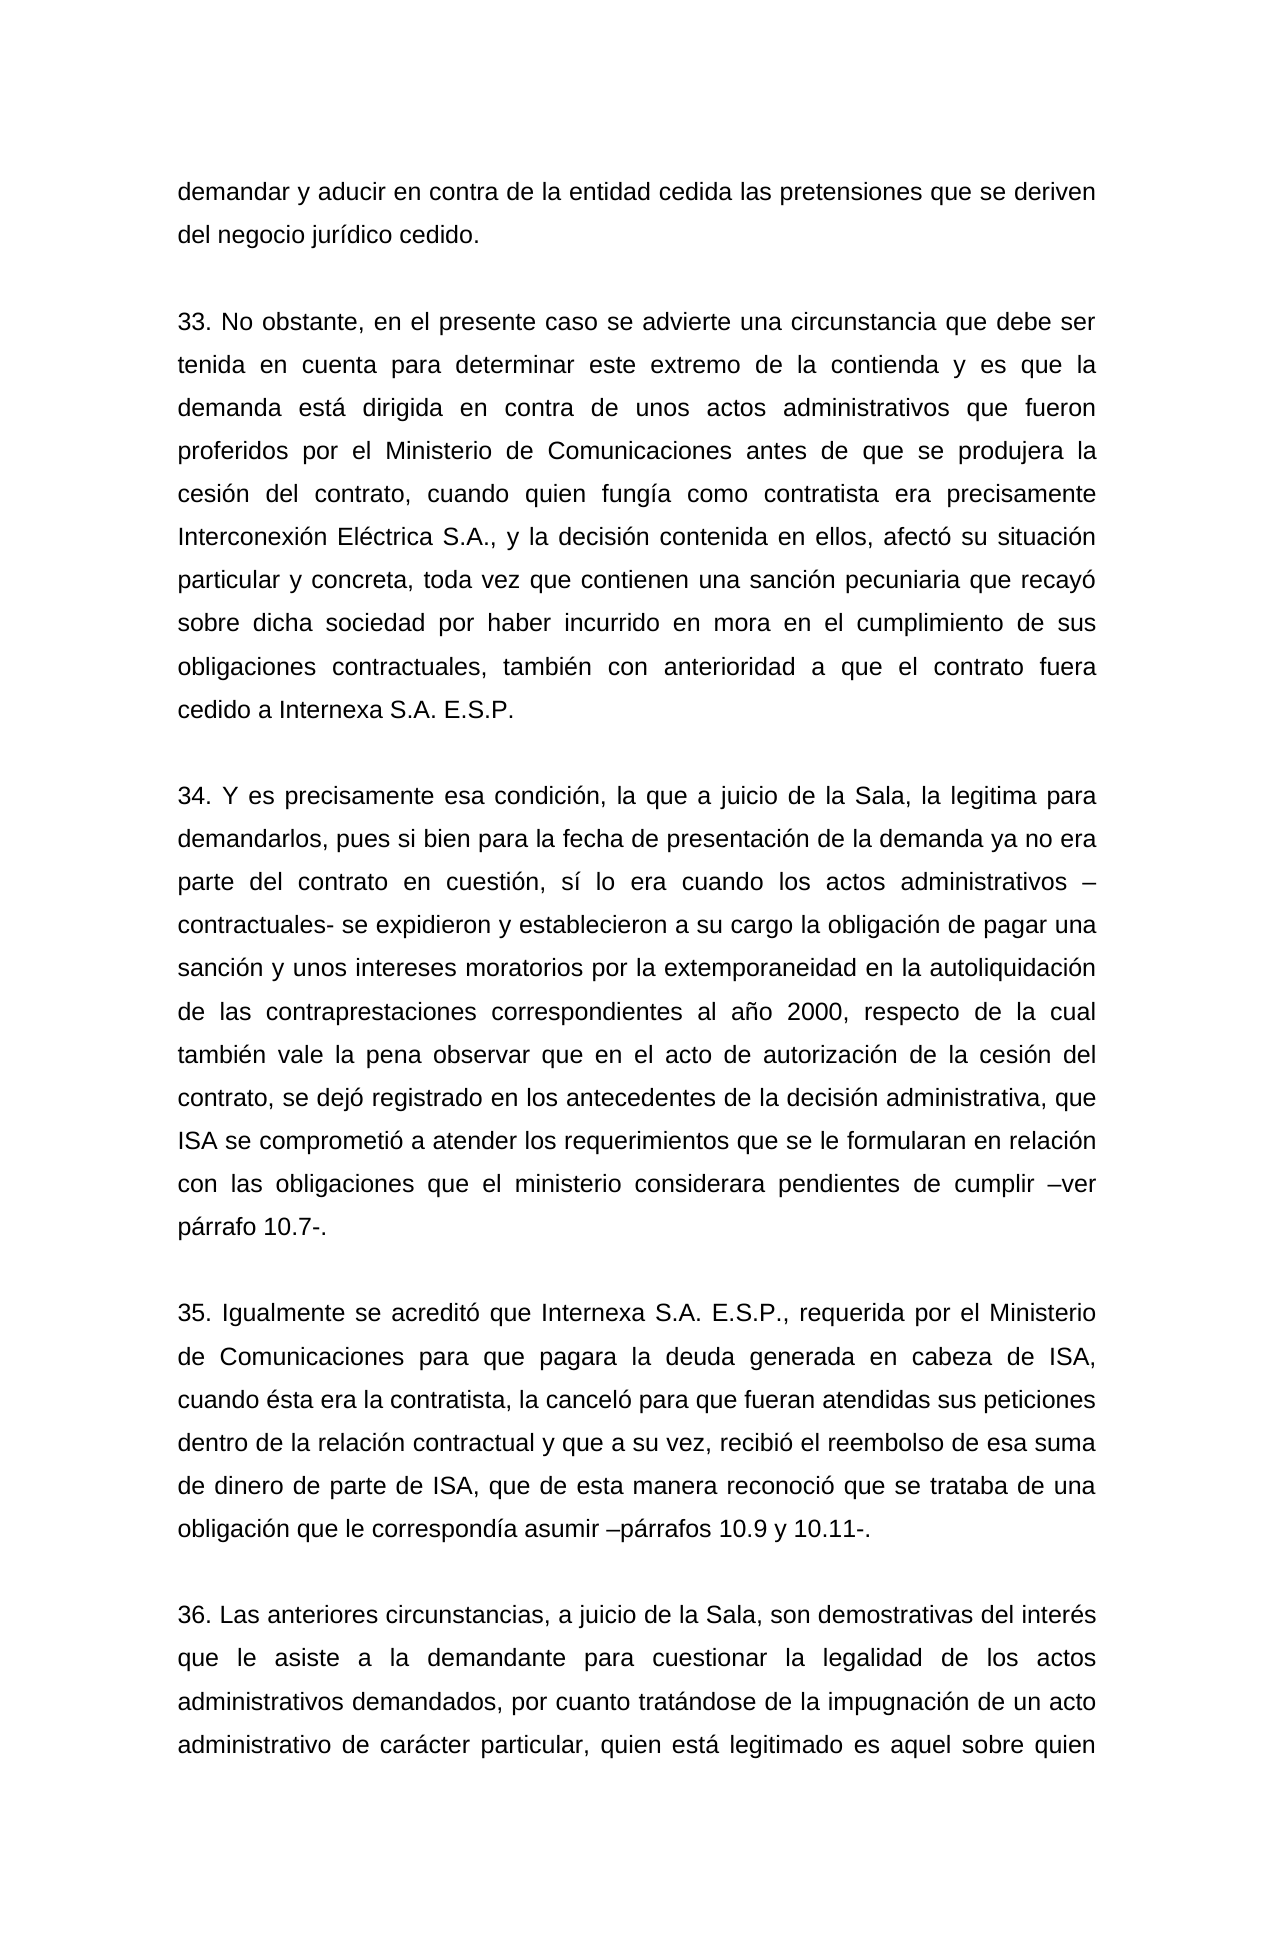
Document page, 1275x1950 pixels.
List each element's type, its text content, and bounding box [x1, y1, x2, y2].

text 33. No obstante, en el presente caso se advierte una circunstancia que debe ser tenida en cuenta para determinar este extremo de la contienda y es que la demanda está dirigida en contra de unos actos administrativos que fueron proferidos por el Ministerio de Comunicaciones antes de que se produjera la cesión del contrato, cuando quien fungía como contratista era precisamente Interconexión Eléctrica S.A., y la decisión contenida en ellos, afectó su situación particular y concreta, toda vez que contienen una sanción pecuniaria que recayó sobre dicha sociedad por haber incurrido en mora en el cumplimiento de sus obligaciones contractuales, también con anterioridad a que el contrato fuera cedido a Internexa S.A. E.S.P. [177, 307, 1098, 723]
text 34. Y es precisamente esa condición, la que a juicio de la Sala, la legitima para demandarlos, pues si bien para la fecha de presentación de la demanda ya no era parte del contrato en cuestión, sí lo era cuando los actos administrativos –contractuales- se expidieron y establecieron a su cargo la obligación de pagar una sanción y unos intereses moratorios por la extemporaneidad en la autoliquidación de las contraprestaciones correspondientes al año 2000, respecto de la cual también vale la pena observar que en el acto de autorización de la cesión del contrato, se dejó registrado en los antecedentes de la decisión administrativa, que ISA se comprometió a atender los requerimientos que se le formularan en relación con las obligaciones que el ministerio considerara pendientes de cumplir –ver párrafo 10.7-. [177, 781, 1098, 1241]
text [177, 1600, 1098, 1758]
text 32. Se observa que efectivamente, como ya se explicó, al darse la cesión del contrato, el cedente desaparece de la relación negocial y de allí en adelante, lo reemplaza para todos los efectos el cesionario, quien estará legitimado para demandar y aducir en contra de la entidad cedida las pretensiones que se deriven del negocio jurídico cedido. [177, 177, 1098, 249]
text 35. Igualmente se acreditó que Internexa S.A. E.S.P., requerida por el Ministerio de Comunicaciones para que pagara la deuda generada en cabeza de ISA, cuando ésta era la contratista, la canceló para que fueran atendidas sus peticiones dentro de la relación contractual y que a su vez, recibió el reembolso de esa suma de dinero de parte de ISA, que de esta manera reconoció que se trataba de una obligación que le correspondía asumir –párrafos 10.9 y 10.11-. [177, 1298, 1098, 1543]
